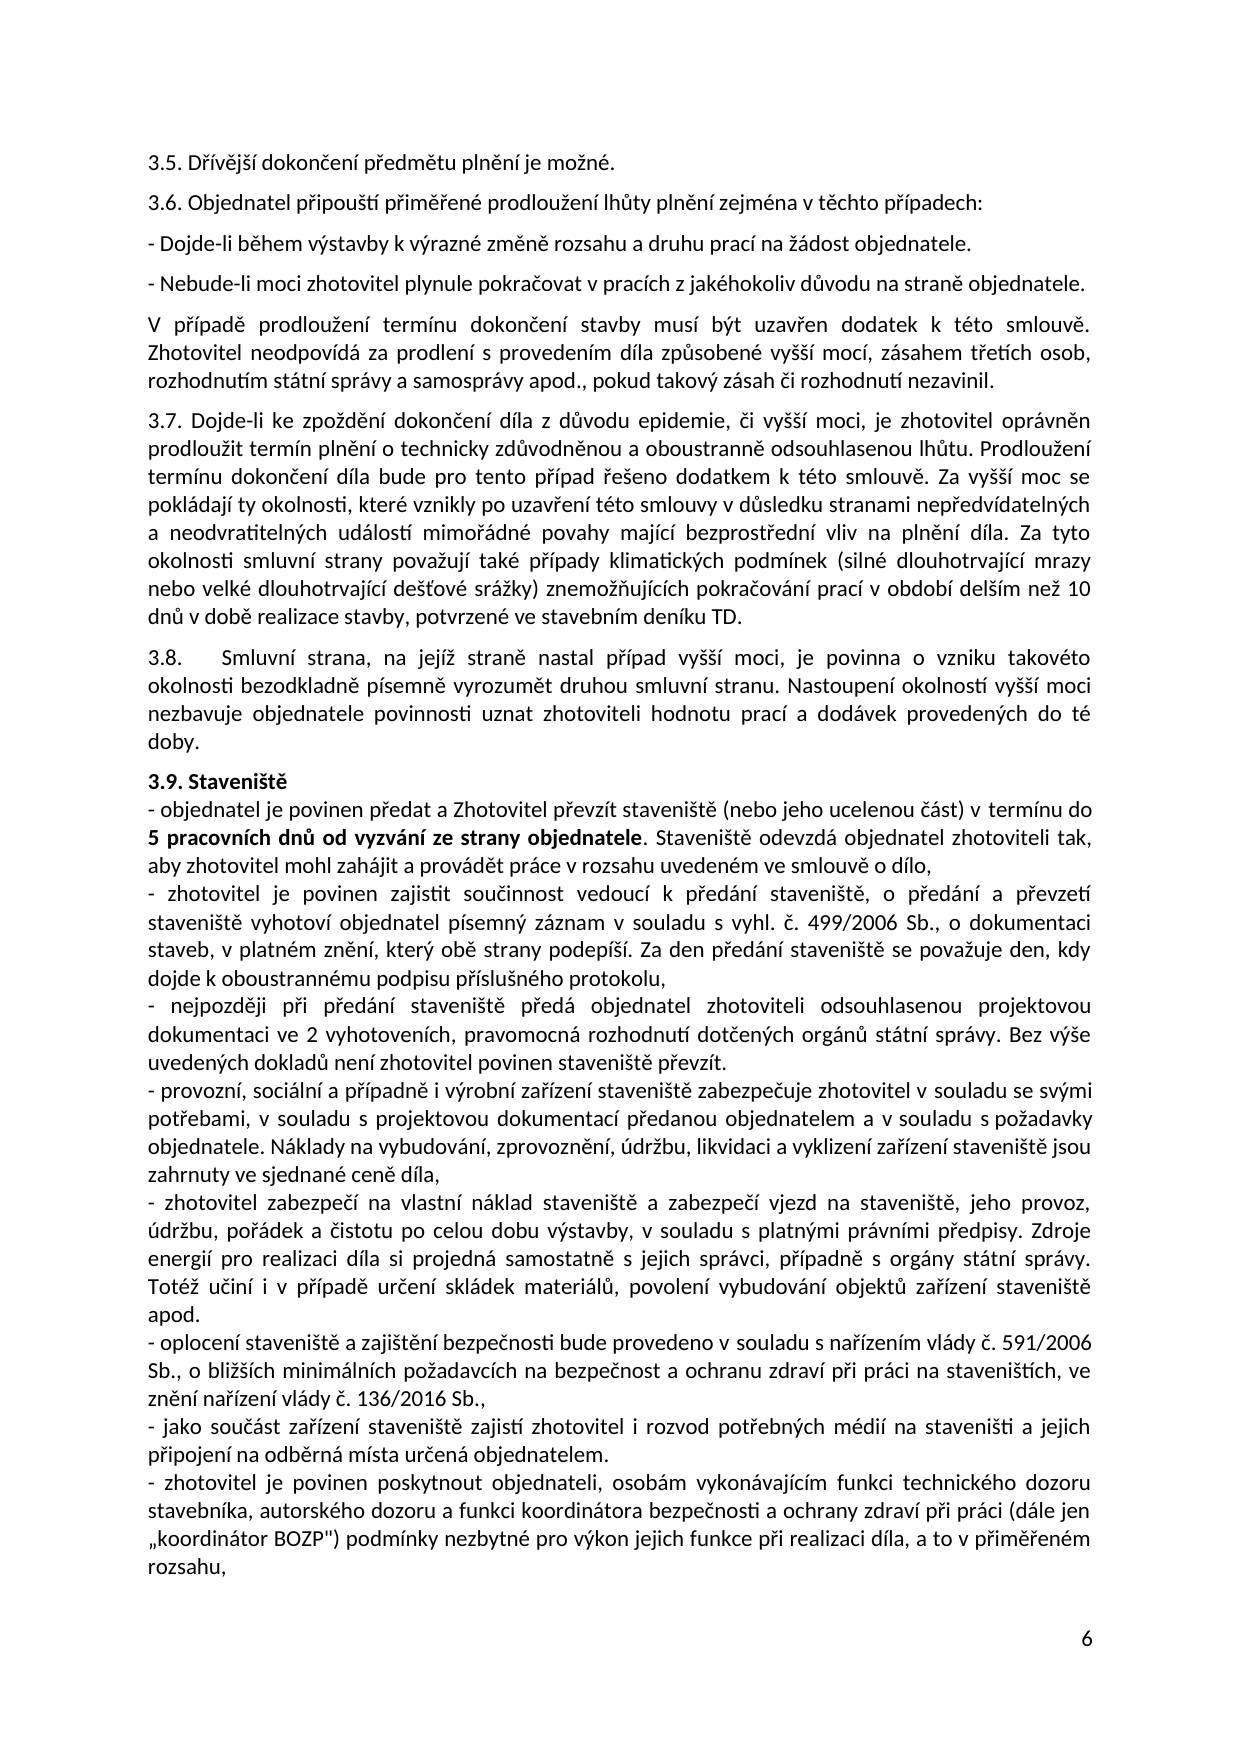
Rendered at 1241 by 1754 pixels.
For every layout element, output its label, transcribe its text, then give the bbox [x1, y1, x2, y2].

text - Nebude-li moci zhotovitel plynule pokračovat v pracích z jakéhokoliv důvodu na straně objednatele. [148, 269, 1093, 297]
text - Dojde-li během výstavby k výrazné změně rozsahu a druhu prací na žádost objednatele. [148, 229, 1093, 257]
text 3.9. Staveniště [148, 767, 1093, 796]
text - nejpozději při předání staveniště předá objednatel zhotoviteli odsouhlasenou projektovou dokumentaci ve 2 vyhotoveních, pravomocná rozhodnutí dotčených orgánů státní správy. Bez výše uvedených dokladů není zhotovitel povinen staveniště převzít. [148, 992, 1093, 1076]
text 3.7. Dojde-li ke zpoždění dokončení díla z důvodu epidemie, či vyšší moci, je zhotovitel oprávněn prodloužit termín plnění o technicky zdůvodněnou a oboustranně odsouhlasenou lhůtu. Prodloužení termínu dokončení díla bude pro tento případ řešeno dodatkem k této smlouvě. Za vyšší moc se pokládají ty okolnosti, které vznikly po uzavření této smlouvy v důsledku stranami nepředvídatelných a neodvratitelných událostí mimořádné povahy mající bezprostřední vliv na plnění díla. Za tyto okolnosti smluvní strany považují také případy klimatických podmínek (silné dlouhotrvající mrazy nebo velké dlouhotrvající dešťové srážky) znemožňujících pokračování prací v období delším než 10 dnů v době realizace stavby, potvrzené ve stavebním deníku TD. [148, 406, 1093, 630]
text 3.5. Dřívější dokončení předmětu plnění je možné. [148, 148, 1093, 176]
text - provozní, sociální a případně i výrobní zařízení staveniště zabezpečuje zhotovitel v souladu se svými potřebami, v souladu s projektovou dokumentací předanou objednatelem a v souladu s požadavky objednatele. Náklady na vybudování, zprovoznění, údržbu, likvidaci a vyklizení zařízení staveniště jsou zahrnuty ve sjednané ceně díla, [148, 1076, 1093, 1188]
text - objednatel je povinen předat a Zhotovitel převzít staveniště (nebo jeho ucelenou část) v termínu do 5 pracovních dnů od vyzvání ze strany objednatele. Staveniště odevzdá objednatel zhotoviteli tak, aby zhotovitel mohl zahájit a provádět práce v rozsahu uvedeném ve smlouvě o dílo, [148, 796, 1093, 879]
text 3.8. Smluvní strana, na jejíž straně nastal případ vyšší moci, je povinna o vzniku takovéto okolnosti bezodkladně písemně vyrozumět druhou smluvní stranu. Nastoupení okolností vyšší moci nezbavuje objednatele povinnosti uznat zhotoviteli hodnotu prací a dodávek provedených do té doby. [148, 643, 1093, 755]
text - zhotovitel je povinen zajistit součinnost vedoucí k předání staveniště, o předání a převzetí staveniště vyhotoví objednatel písemný záznam v souladu s vyhl. č. 499/2006 Sb., o dokumentaci staveb, v platném znění, který obě strany podepíší. Za den předání staveniště se považuje den, kdy dojde k oboustrannému podpisu příslušného protokolu, [148, 879, 1093, 992]
text - zhotovitel je povinen poskytnout objednateli, osobám vykonávajícím funkci technického dozoru stavebníka, autorského dozoru a funkci koordinátora bezpečnosti a ochrany zdraví při práci (dále jen „koordinátor BOZP") podmínky nezbytné pro výkon jejich funkce při realizaci díla, a to v přiměřeném rozsahu, [148, 1468, 1093, 1580]
text - zhotovitel zabezpečí na vlastní náklad staveniště a zabezpečí vjezd na staveniště, jeho provoz, údržbu, pořádek a čistotu po celou dobu výstavby, v souladu s platnými právními předpisy. Zdroje energií pro realizaci díla si projedná samostatně s jejich správci, případně s orgány státní správy. Totéž učiní i v případě určení skládek materiálů, povolení vybudování objektů zařízení staveniště apod. [148, 1188, 1093, 1328]
text V případě prodloužení termínu dokončení stavby musí být uzavřen dodatek k této smlouvě. Zhotovitel neodpovídá za prodlení s provedením díla způsobené vyšší mocí, zásahem třetích osob, rozhodnutím státní správy a samosprávy apod., pokud takový zásah či rozhodnutí nezavinil. [148, 310, 1093, 394]
text - jako součást zařízení staveniště zajistí zhotovitel i rozvod potřebných médií na staveništi a jejich připojení na odběrná místa určená objednatelem. [148, 1412, 1093, 1468]
text 3.6. Objednatel připouští přiměřené prodloužení lhůty plnění zejména v těchto případech: [148, 188, 1093, 216]
text - oplocení staveniště a zajištění bezpečnosti bude provedeno v souladu s nařízením vlády č. 591/2006 Sb., o bližších minimálních požadavcích na bezpečnost a ochranu zdraví při práci na staveništích, ve znění nařízení vlády č. 136/2016 Sb., [148, 1328, 1093, 1412]
